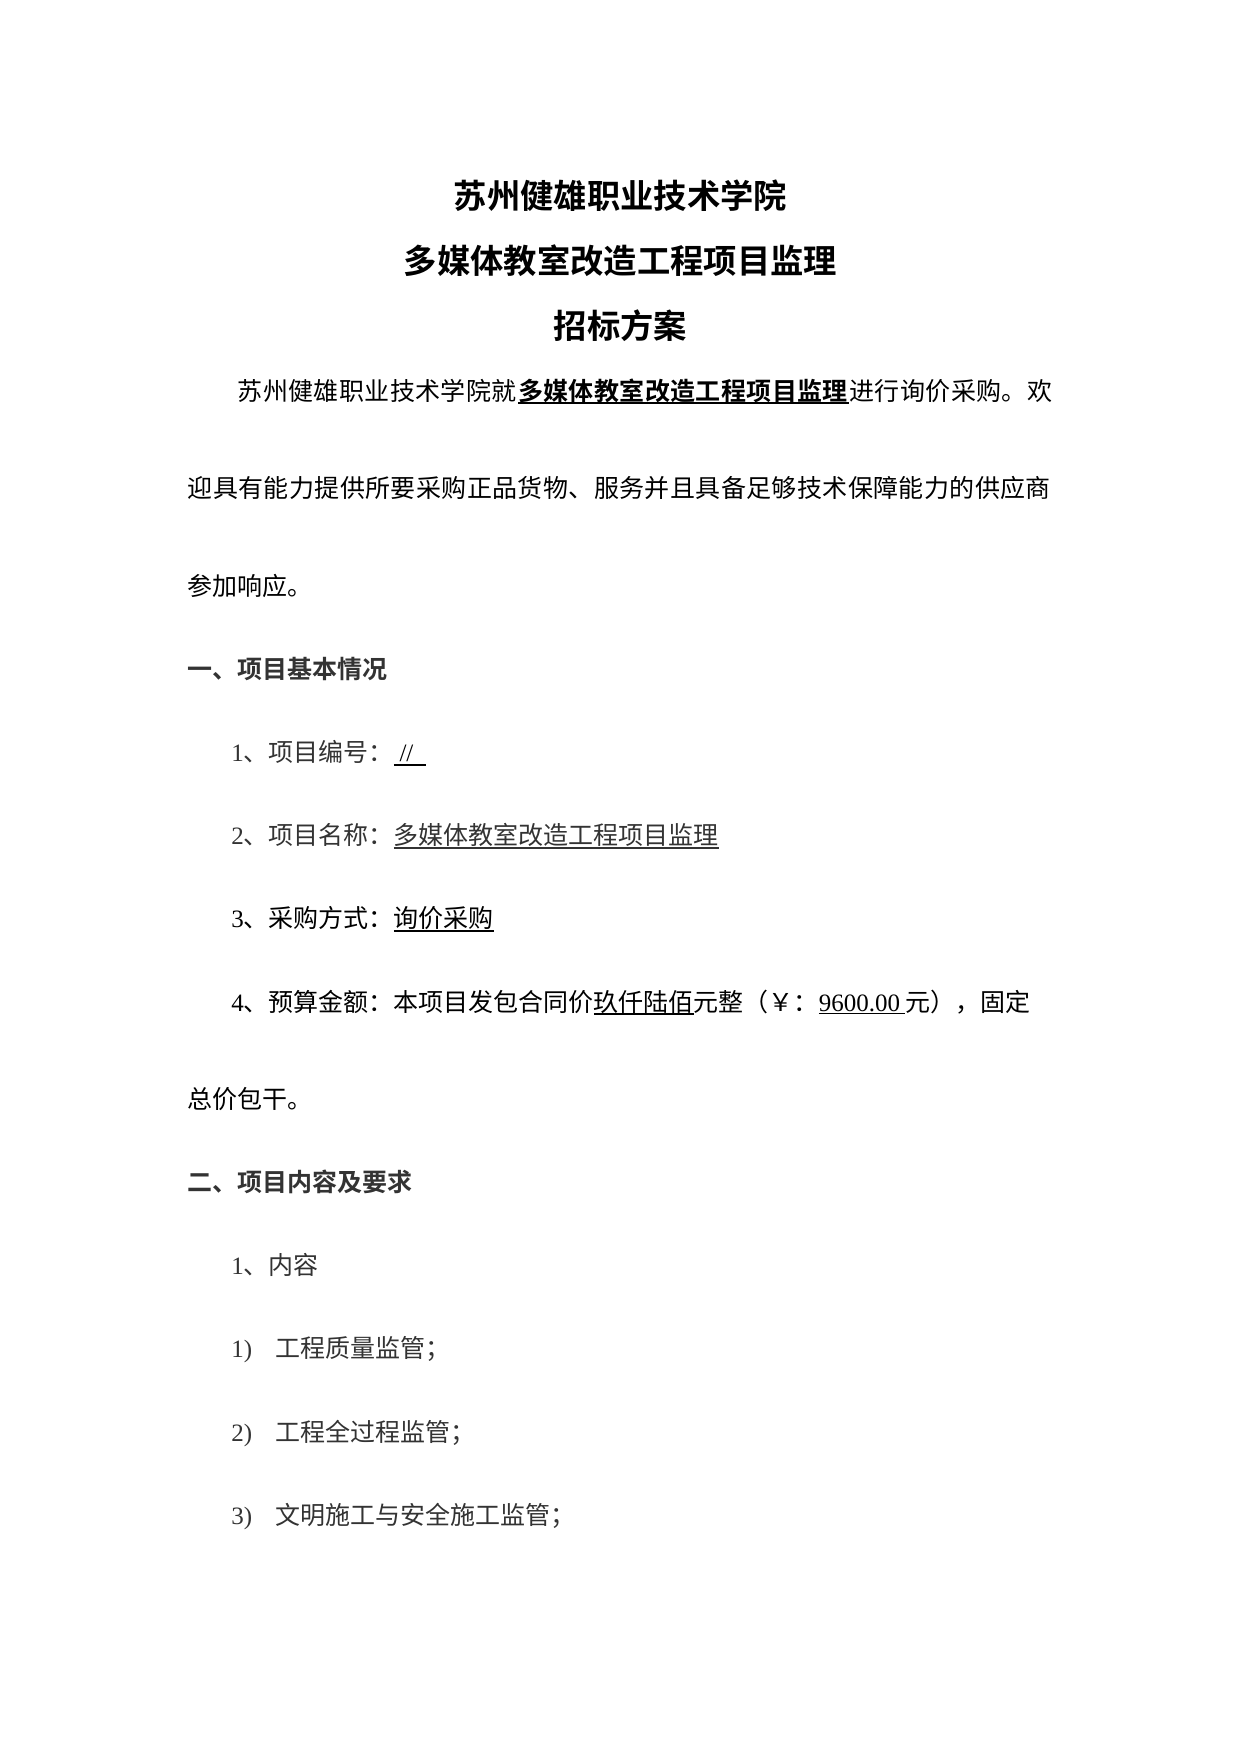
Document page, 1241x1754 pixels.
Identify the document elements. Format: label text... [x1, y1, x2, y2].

text 2、项目名称：多媒体教室改造工程项目监理 [187, 801, 1053, 866]
list 工程全过程监管； [231, 1398, 1053, 1463]
text 4、预算金额：本项目发包合同价玖仟陆佰元整（￥：9600.00元），固定总价包干。 [187, 968, 1053, 1130]
text 二、项目内容及要求 [188, 1148, 1053, 1213]
list 工程质量监管； [231, 1314, 1053, 1379]
text 一、项目基本情况 [187, 635, 1053, 700]
text 苏州健雄职业技术学院 [187, 162, 1053, 227]
list 文明施工与安全施工监管； [231, 1481, 1053, 1546]
text 苏州健雄职业技术学院就多媒体教室改造工程项目监理进行询价采购。欢迎具有能力提供所要采购正品货物、服务并且具备足够技术保障能力的供应商参加响应。 [187, 357, 1053, 617]
text 1、项目编号： // [187, 718, 1053, 783]
text 3、采购方式：询价采购 [187, 884, 1053, 949]
text 1、内容 [231, 1231, 1053, 1296]
text 多媒体教室改造工程项目监理 [187, 227, 1053, 292]
text 招标方案 [187, 292, 1053, 357]
